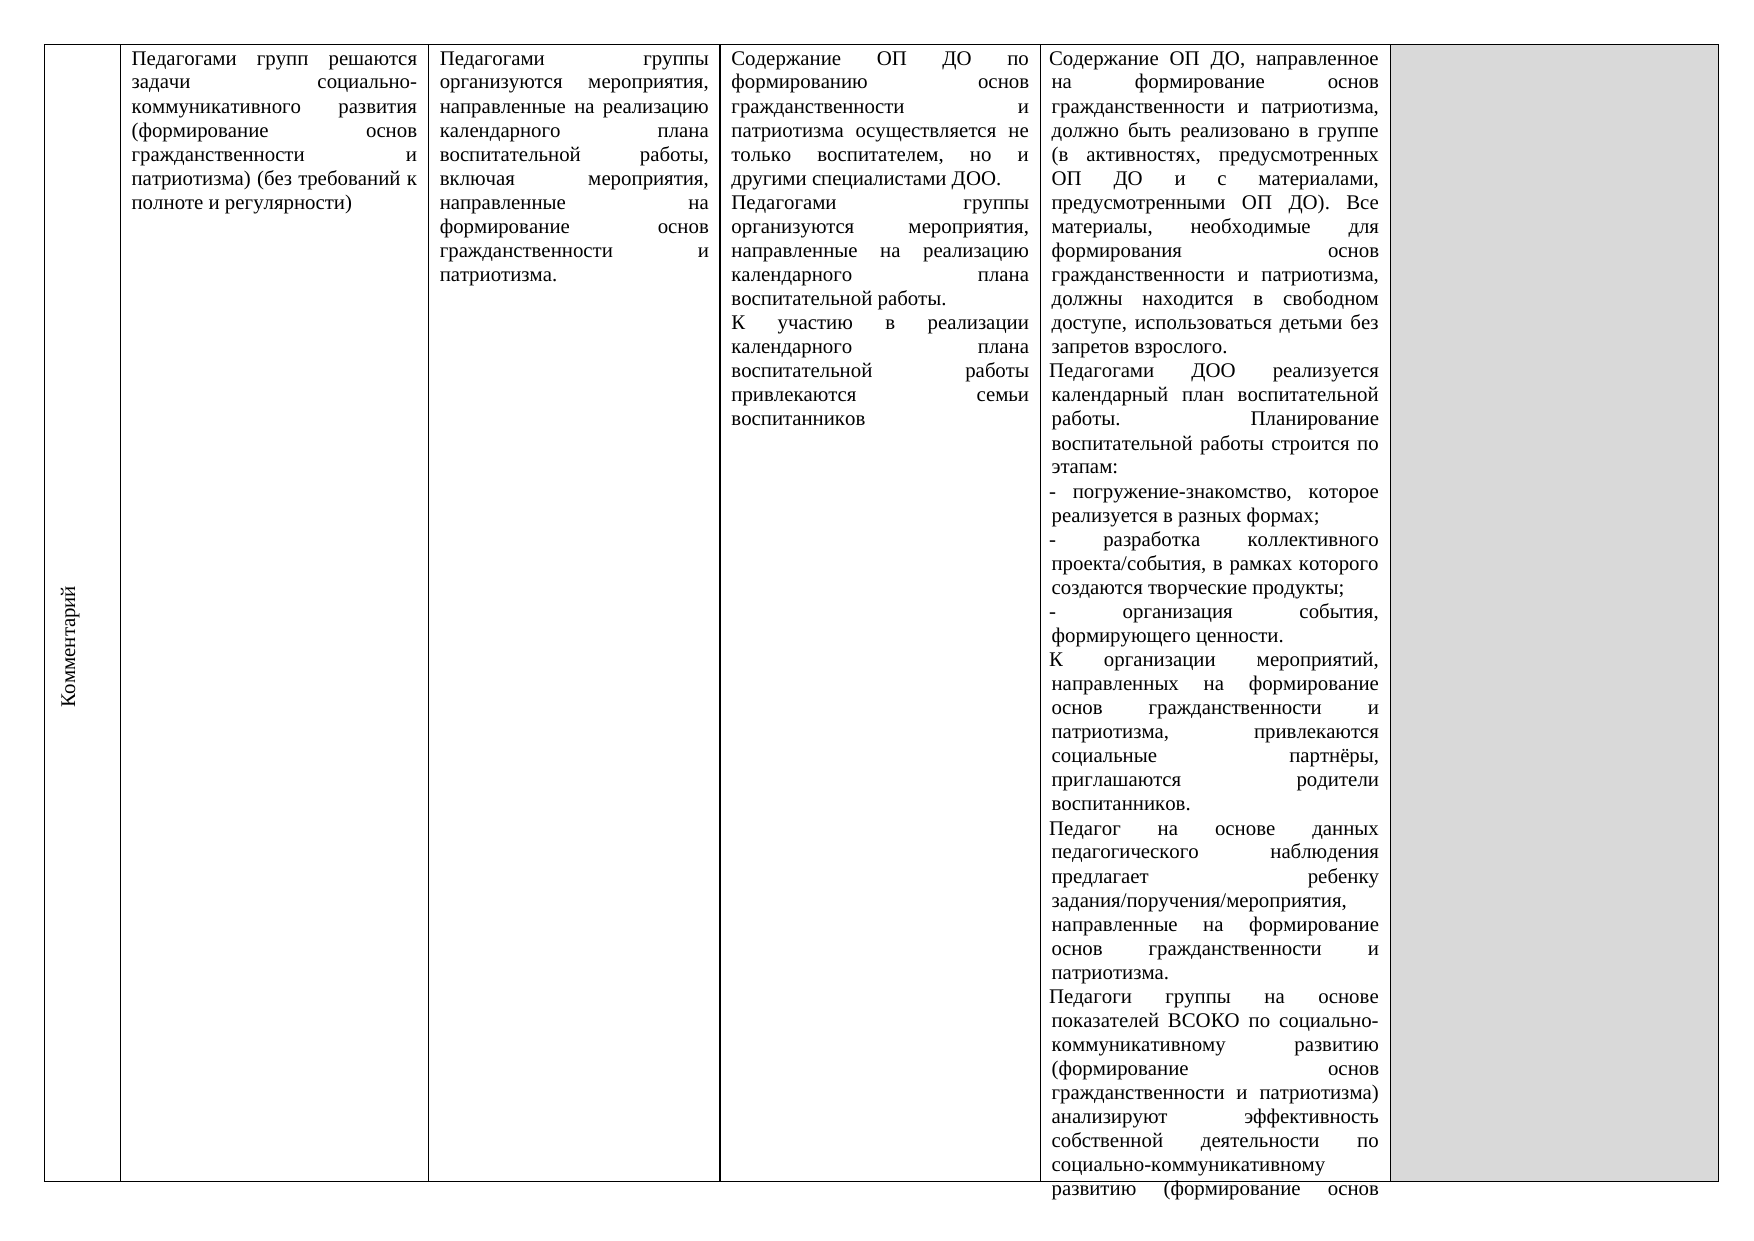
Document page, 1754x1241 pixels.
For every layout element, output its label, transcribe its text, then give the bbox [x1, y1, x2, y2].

table_cell Содержание ОП ДО по формированию основ гражданственности и патриотизма осуществляется не только воспитателем, но и другими специалистами ДОО. Педагогами группы организуются мероприятия, направленные на реализацию календарного плана воспитательной работы. К участию в реализации календарного плана воспитательной работы привлекаются семьи воспитанников [721, 45, 1040, 1181]
table_cell [1391, 45, 1718, 1181]
table_cell Педагогами группы организуются мероприятия, направленные на реализацию календарного плана воспитательной работы, включая мероприятия, направленные на формирование основ гражданственности и патриотизма. [429, 45, 719, 1181]
table_cell Комментарий [45, 45, 120, 1181]
table_cell Содержание ОП ДО, направленное на формирование основ гражданственности и патриотизма, должно быть реализовано в группе (в активностях, предусмотренных ОП ДО и с материалами, предусмотренными ОП ДО). Все материалы, необходимые для формирования основ гражданственности и патриотизма, должны находится в свободном доступе, использоваться детьми без запретов взрослого. Педагогами ДОО реализуется календарный план воспитательной работы. Планирование воспитательной работы строится по этапам: - погружение-знакомство, которое реализуется в разных формах; - разработка коллективного проекта/события, в рамках которого создаются творческие продукты; - организация события, формирующего ценности. К организации мероприятий, направленных на формирование основ гражданственности и патриотизма, привлекаются социальные партнёры, приглашаются родители воспитанников. Педагог на основе данных педагогического наблюдения предлагает ребенку задания/поручения/мероприятия, направленные на формирование основ гражданственности и патриотизма. Педагоги группы на основе показателей ВСОКО по социально-коммуникативному развитию (формирование основ гражданственности и патриотизма) анализируют эффективность собственной деятельности по социально-коммуникативному развитию (формирование основ гражданственности и патриотизма), оформляют аналитическую справку. [1041, 45, 1390, 1181]
table_cell Педагогами групп решаются задачи социально-коммуникативного развития (формирование основ гражданственности и патриотизма) (без требований к полноте и регулярности) [121, 45, 428, 1181]
